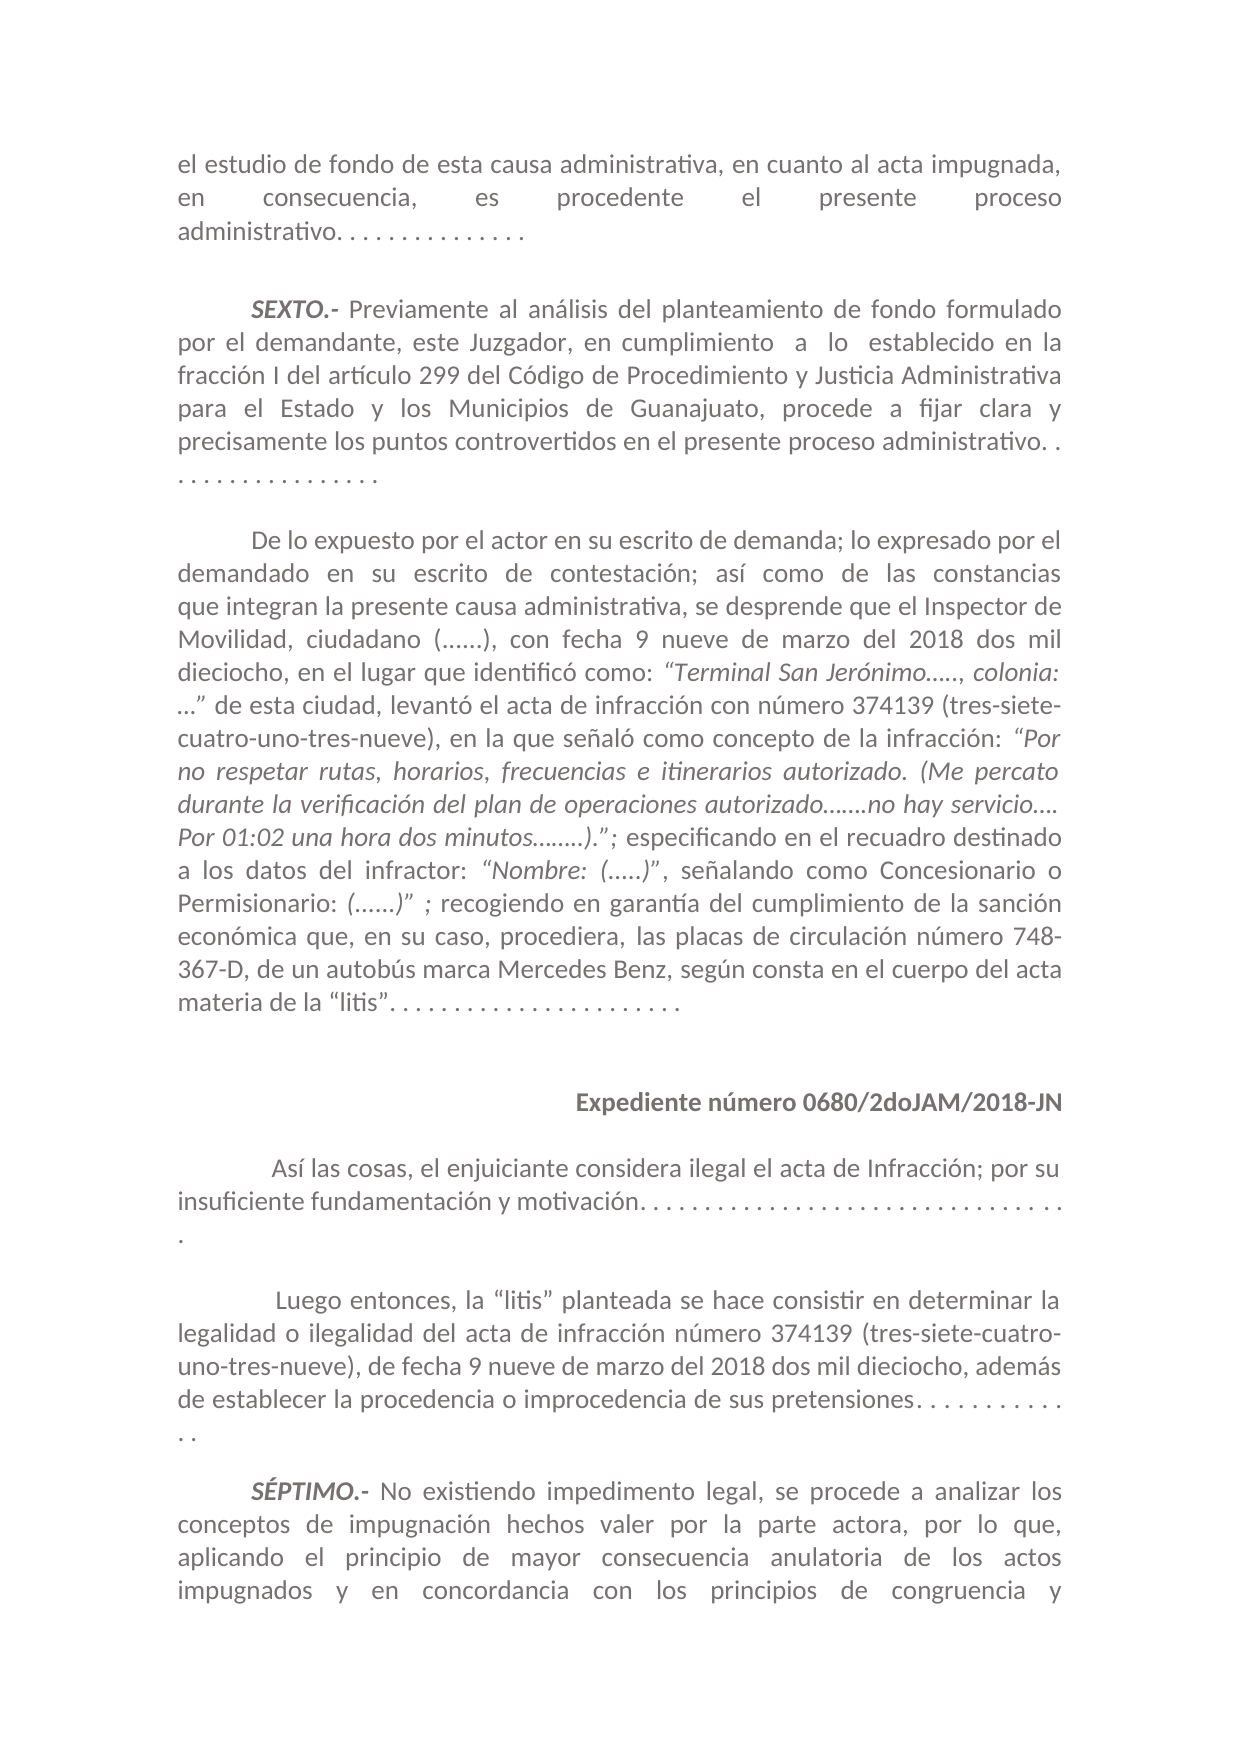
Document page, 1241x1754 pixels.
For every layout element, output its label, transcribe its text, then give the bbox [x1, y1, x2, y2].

text SEXTO.- Previamente al análisis del planteamiento de fondo formulado por el demandante, este Juzgador, en cumplimiento a lo establecido en la fracción I del artículo 299 del Código de Procedimiento y Justicia Administrativa para el Estado y los Municipios de Guanajuato, procede a fijar clara y precisamente los puntos controvertidos en el presente proceso administrativo. . . . . . . . . . . . . . . . . . [177, 292, 1063, 490]
text De lo expuesto por el actor en su escrito de demanda; lo expresado por el demandado en su escrito de contestación; así como de las constancias que integran la presente causa administrativa, se desprende que el Inspector de Movilidad, ciudadano (......), con fecha 9 nueve de marzo del 2018 dos mil dieciocho, en el lugar que identificó como: “Terminal San Jerónimo….., colonia:…” de esta ciudad, levantó el acta de infracción con número 374139 (tres-siete-cuatro-uno-tres-nueve), en la que señaló como concepto de la infracción: “Por no respetar rutas, horarios, frecuencias e itinerarios autorizado. (Me percato durante la verificación del plan de operaciones autorizado…….no hay servicio…. Por 01:02 una hora dos minutos……..).”; especificando en el recuadro destinado a los datos del infractor: “Nombre: (.....)”, señalando como Concesionario o Permisionario: (......)” ; recogiendo en garantía del cumplimiento de la sanción económica que, en su caso, procediera, las placas de circulación número 748-367-D, de un autobús marca Mercedes Benz, según consta en el cuerpo del acta materia de la “litis”. . . . . . . . . . . . . . . . . . . . . . . [177, 523, 1063, 1019]
text Expediente número 0680/2doJAM/2018-JN [177, 1085, 1063, 1118]
text Luego entonces, la “litis” planteada se hace consistir en determinar la legalidad o ilegalidad del acta de infracción número 374139 (tres-siete-cuatro-uno-tres-nueve), de fecha 9 nueve de marzo del 2018 dos mil dieciocho, además de establecer la procedencia o improcedencia de sus pretensiones. . . . . . . . . . . . . [177, 1283, 1063, 1448]
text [177, 148, 1063, 247]
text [177, 1474, 1063, 1606]
text Así las cosas, el enjuiciante considera ilegal el acta de Infracción; por su insuficiente fundamentación y motivación. . . . . . . . . . . . . . . . . . . . . . . . . . . . . . . . . . [177, 1151, 1063, 1250]
